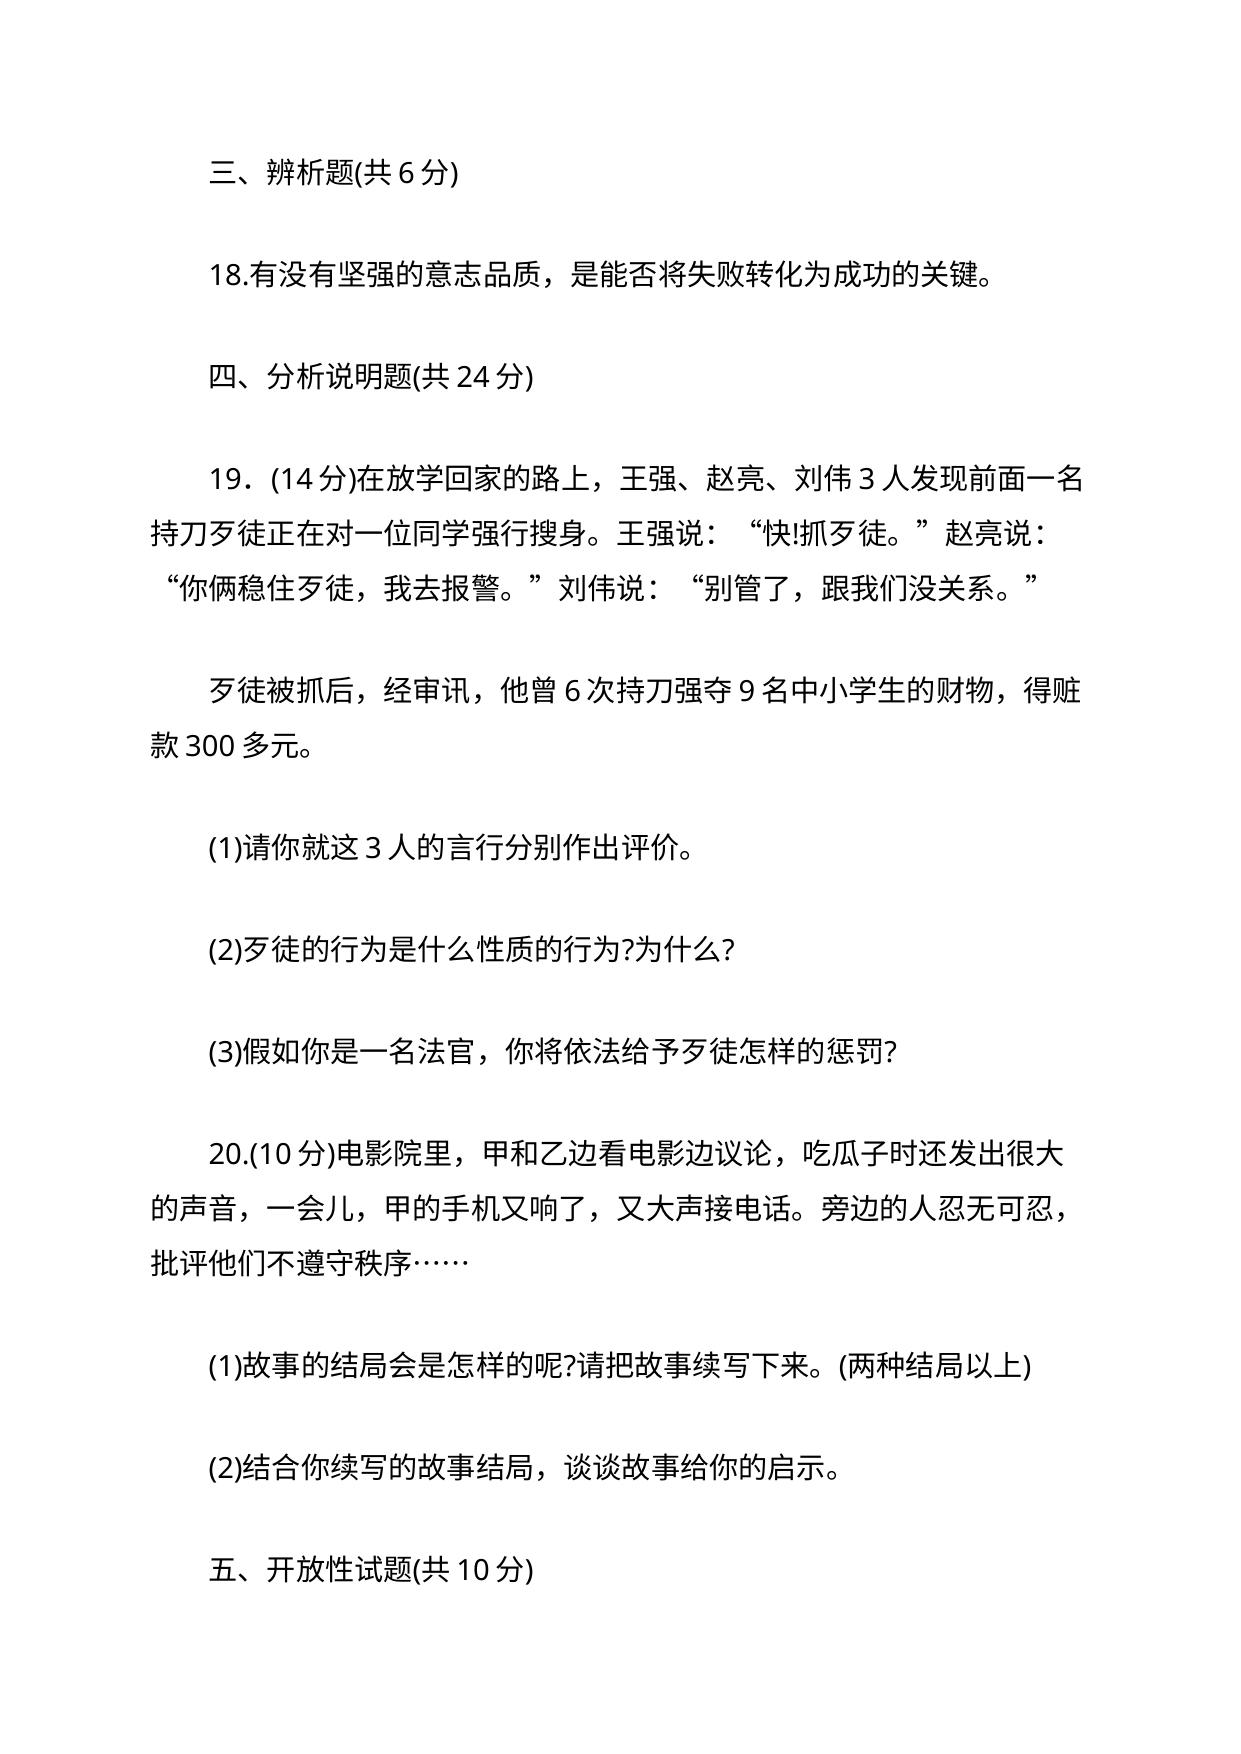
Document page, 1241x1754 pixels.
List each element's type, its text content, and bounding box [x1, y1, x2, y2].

text (1)故事的结局会是怎样的呢?请把故事续写下来。(两种结局以上) [150, 1342, 1090, 1385]
text 18.有没有坚强的意志品质，是能否将失败转化为成功的关键。 [150, 252, 1090, 294]
text (3)假如你是一名法官，你将依法给予歹徒怎样的惩罚? [150, 1029, 1090, 1071]
text 三、辨析题(共6分) [150, 150, 1090, 192]
text 歹徒被抓后，经审讯，他曾6次持刀强夺9名中小学生的财物，得赃款300多元。 [150, 668, 1090, 765]
text 四、分析说明题(共24分) [150, 354, 1090, 396]
text (2)歹徒的行为是什么性质的行为?为什么? [150, 927, 1090, 969]
text 五、开放性试题(共10分) [150, 1546, 1090, 1589]
text (1)请你就这3人的言行分别作出评价。 [150, 825, 1090, 867]
text 19．(14分)在放学回家的路上，王强、赵亮、刘伟3人发现前面一名持刀歹徒正在对一位同学强行搜身。王强说：“快!抓歹徒。”赵亮说：“你俩稳住歹徒，我去报警。”刘伟说：“别管了，跟我们没关系。” [150, 456, 1090, 608]
text 20.(10分)电影院里，甲和乙边看电影边议论，吃瓜子时还发出很大的声音，一会儿，甲的手机又响了，又大声接电话。旁边的人忍无可忍，批评他们不遵守秩序…… [150, 1131, 1090, 1283]
text (2)结合你续写的故事结局，谈谈故事给你的启示。 [150, 1444, 1090, 1487]
